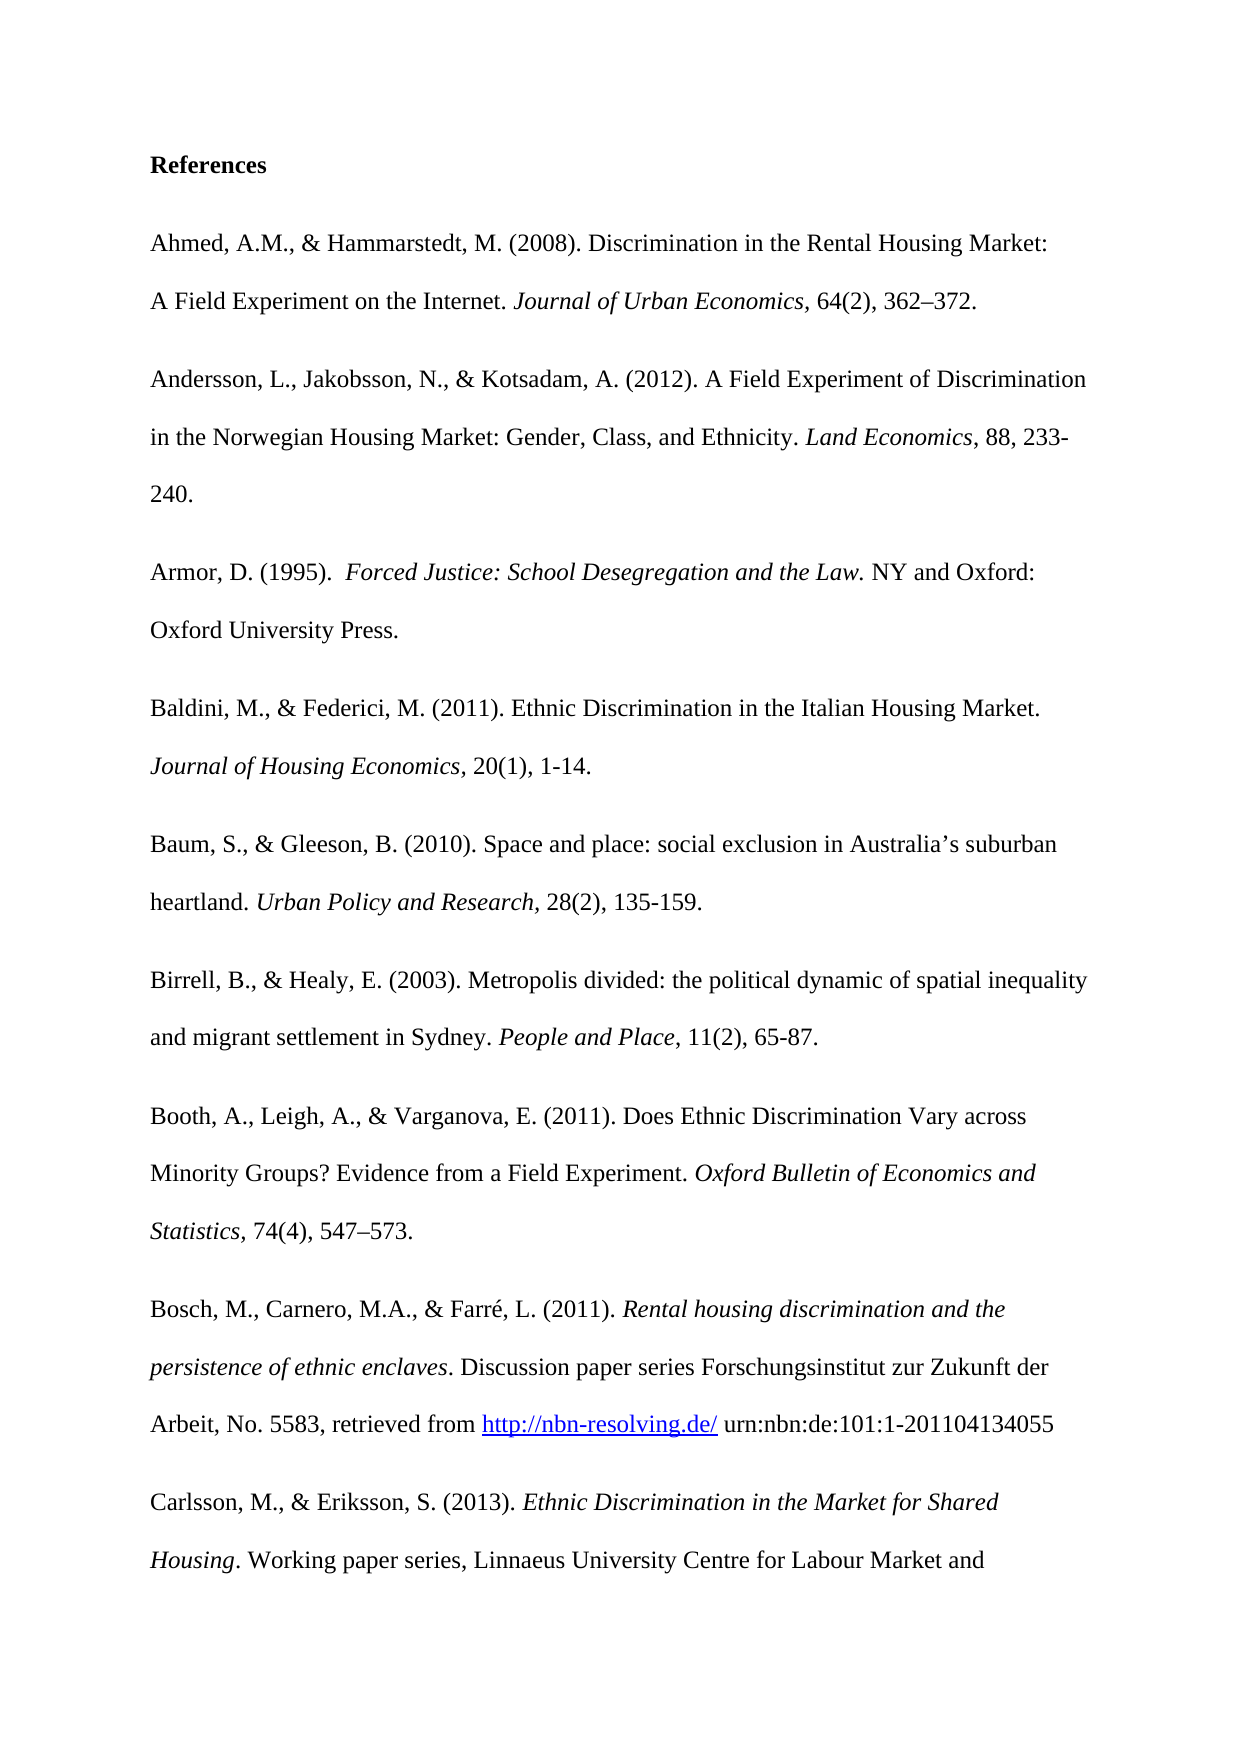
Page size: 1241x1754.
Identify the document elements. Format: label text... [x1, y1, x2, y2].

text Birrell, B., & Healy, E. (2003). Metropolis divided: the political dynamic of spatial inequality and migrant settlement in Sydney. People and Place, 11(2), 65-87. [150, 965, 1090, 1051]
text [150, 1487, 1090, 1574]
text A Field Experiment on the Internet. Journal of Urban Economics, 64(2), 362–372. [150, 286, 1090, 314]
text Baldini, M., & Federici, M. (2011). Ethnic Discrimination in the Italian Housing Market. Journal of Housing Economics, 20(1), 1-14. [150, 693, 1090, 779]
text Statistics, 74(4), 547–573. [150, 1216, 1090, 1244]
text Bosch, M., Carnero, M.A., & Farré, L. (2011). Rental housing discrimination and the persistence of ethnic enclaves. Discussion paper series Forschungsinstitut zur Zukunft der Arbeit, No. 5583, retrieved from http://nbn-resolving.de/ urn:nbn:de:101:1-201104134055 [150, 1294, 1090, 1438]
text Booth, A., Leigh, A., & Varganova, E. (2011). Does Ethnic Discrimination Vary across [150, 1101, 1090, 1129]
text Minority Groups? Evidence from a Field Experiment. Oxford Bulletin of Economics and [150, 1158, 1090, 1187]
text Ahmed, A.M., & Hammarstedt, M. (2008). Discrimination in the Rental Housing Market: [150, 228, 1090, 257]
text Andersson, L., Jakobsson, N., & Kotsadam, A. (2012). A Field Experiment of Discrimination in the Norwegian Housing Market: Gender, Class, and Ethnicity. Land Economics, 88, 233-240. [150, 364, 1090, 508]
text References [150, 150, 1090, 179]
text Armor, D. (1995). Forced Justice: School Desegregation and the Law. NY and Oxford: Oxford University Press. [150, 557, 1090, 644]
text Baum, S., & Gleeson, B. (2010). Space and place: social exclusion in Australia’s suburban heartland. Urban Policy and Research, 28(2), 135-159. [150, 829, 1090, 915]
